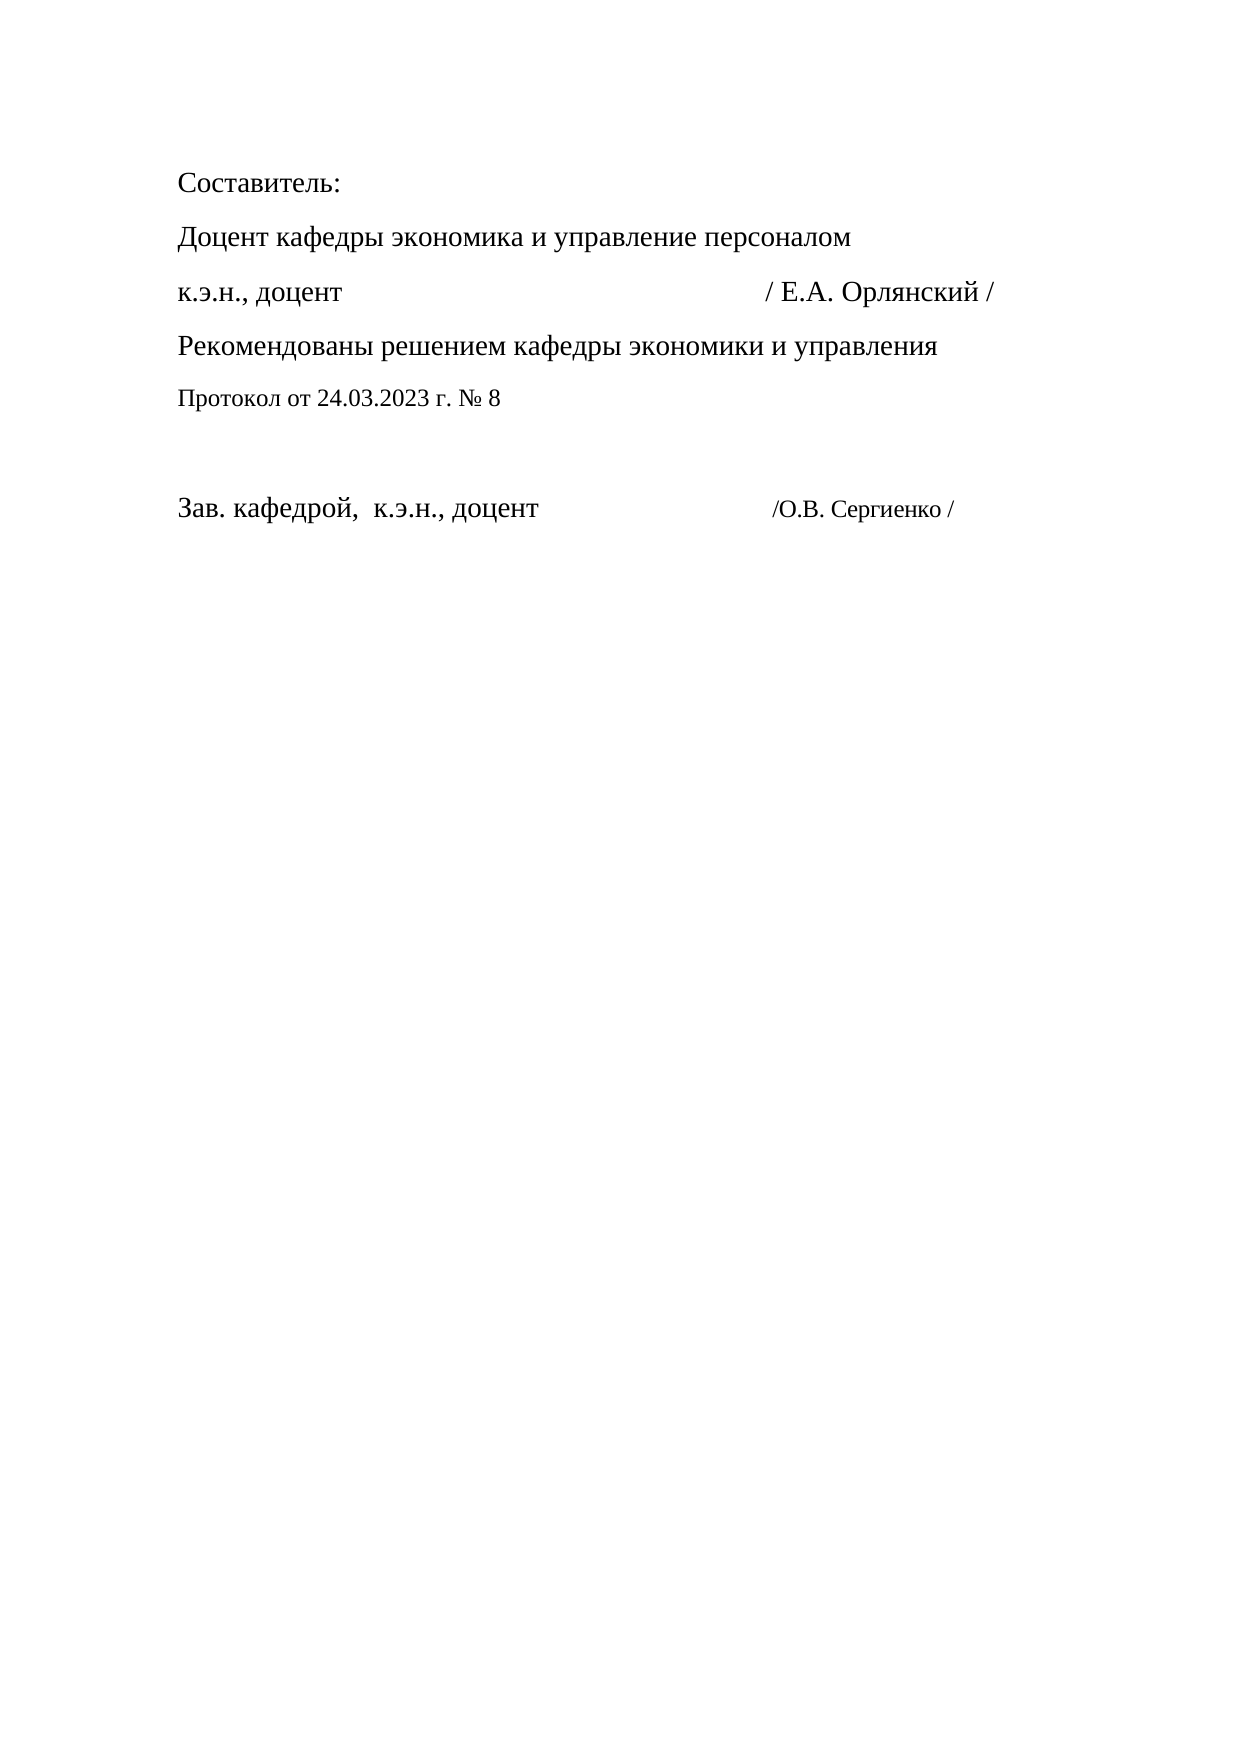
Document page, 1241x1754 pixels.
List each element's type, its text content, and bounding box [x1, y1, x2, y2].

text Зав. кафедрой, к.э.н., доцент /О.В. Сергиенко / [177, 490, 1152, 524]
text Доцент кафедры экономика и управление персоналом [177, 219, 1152, 253]
text Протокол от 24.03.2023 г. № 8 [177, 383, 1152, 411]
text Рекомендованы решением кафедры экономики и управления [177, 328, 1152, 362]
text к.э.н., доцент / Е.А. Орлянский / [177, 274, 1152, 307]
text Составитель: [177, 165, 1152, 199]
